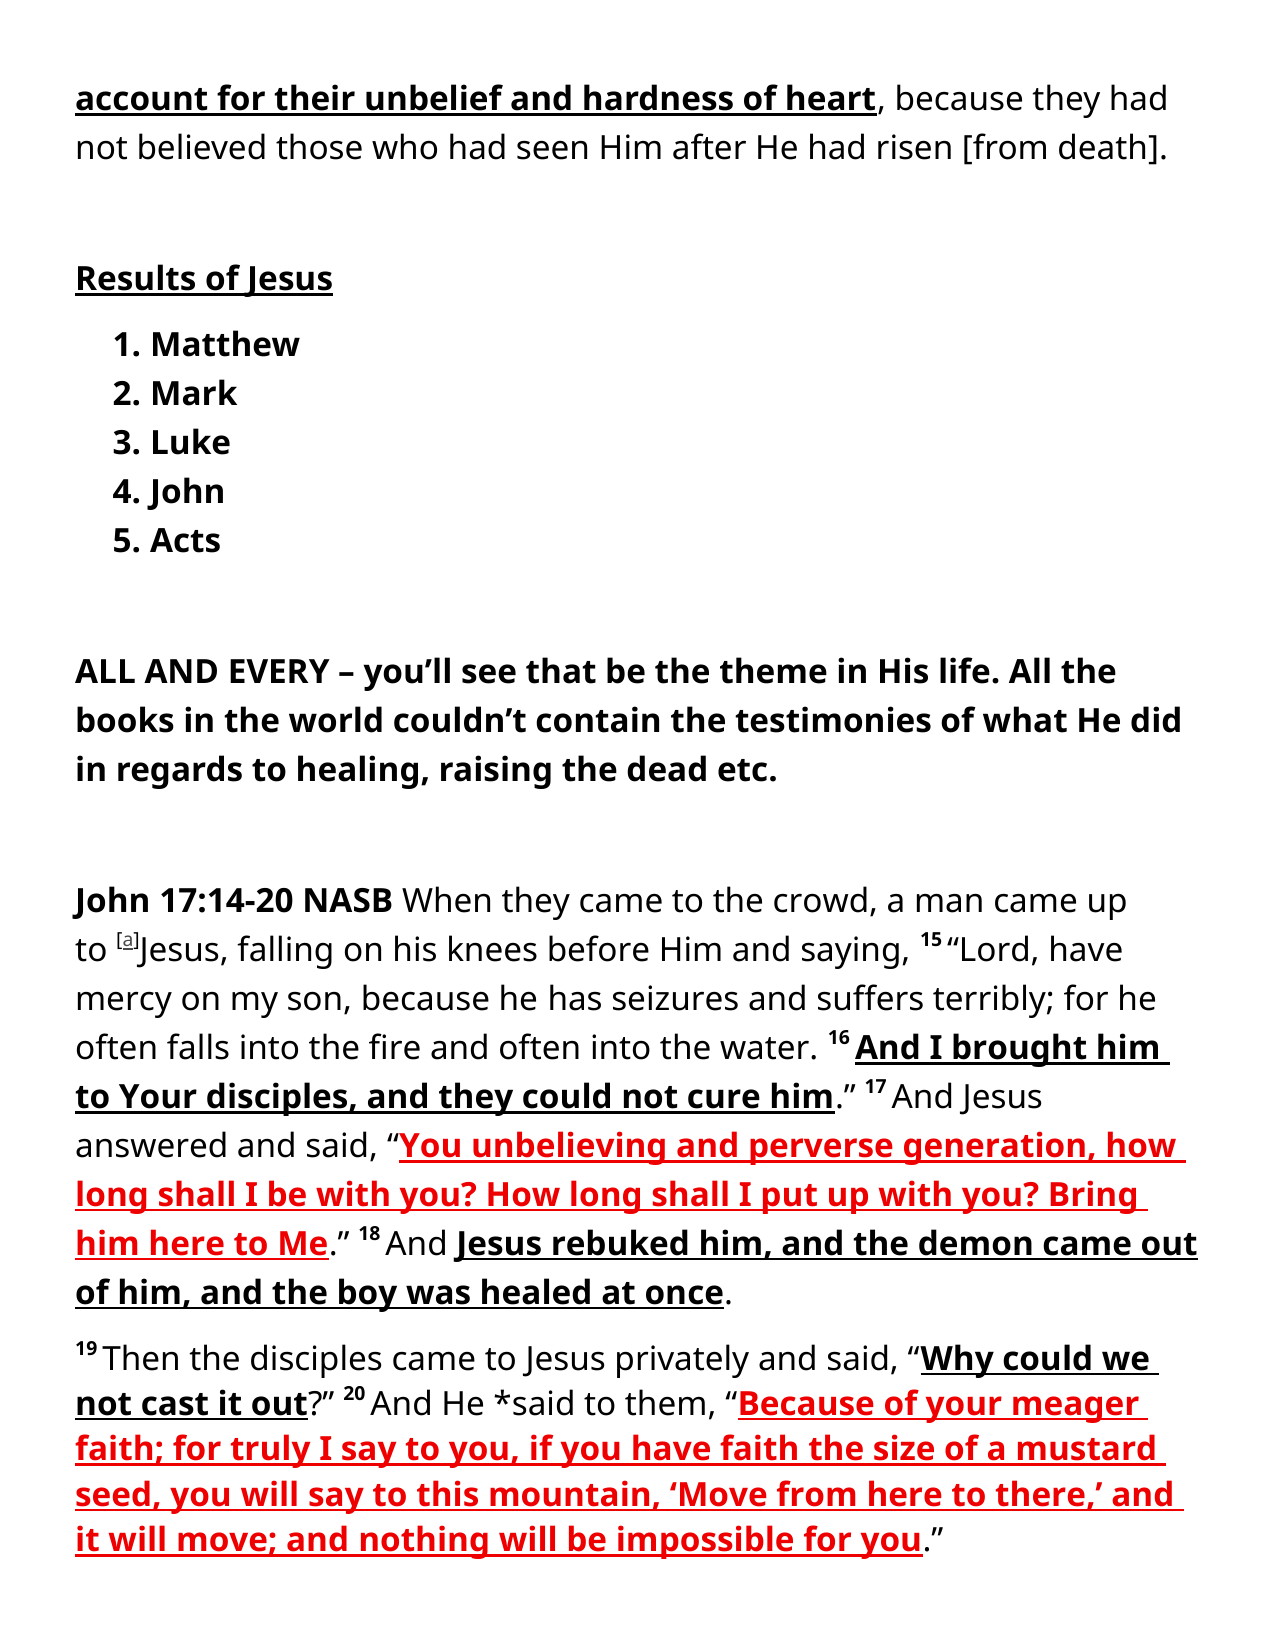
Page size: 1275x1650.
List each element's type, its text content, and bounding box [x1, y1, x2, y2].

text John 17:14-20 NASB When they came to the crowd, a man came up to [a]Jesus, falling on his knees before Him and saying, 15 “Lord, have mercy on my son, because he has seizures and suffers terribly; for he often falls into the fire and often into the water. 16 And I brought him to Your disciples, and they could not cure him.” 17 And Jesus answered and said, “You unbelieving and perverse generation, how long shall I be with you? How long shall I put up with you? Bring him here to Me.” 18 And Jesus rebuked him, and the demon came out of him, and the boy was healed at once. [75, 877, 1200, 1314]
list Acts [112, 517, 1200, 562]
list John [112, 468, 1200, 513]
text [75, 75, 1200, 169]
text 19 Then the disciples came to Jesus privately and said, “Why could we not cast it out?” 20 And He *said to them, “Because of your meager faith; for truly I say to you, if you have faith the size of a mustard seed, you will say to this mountain, ‘Move from here to there,’ and it will move; and nothing will be impossible for you.” [75, 1334, 1200, 1561]
list Matthew [112, 321, 1200, 366]
list Mark [112, 370, 1200, 415]
text Results of Jesus [75, 255, 1200, 301]
list Luke [112, 419, 1200, 464]
text ALL AND EVERY – you’ll see that be the theme in His life. All the books in the world couldn’t contain the testimonies of what He did in regards to healing, raising the dead etc. [75, 648, 1200, 791]
